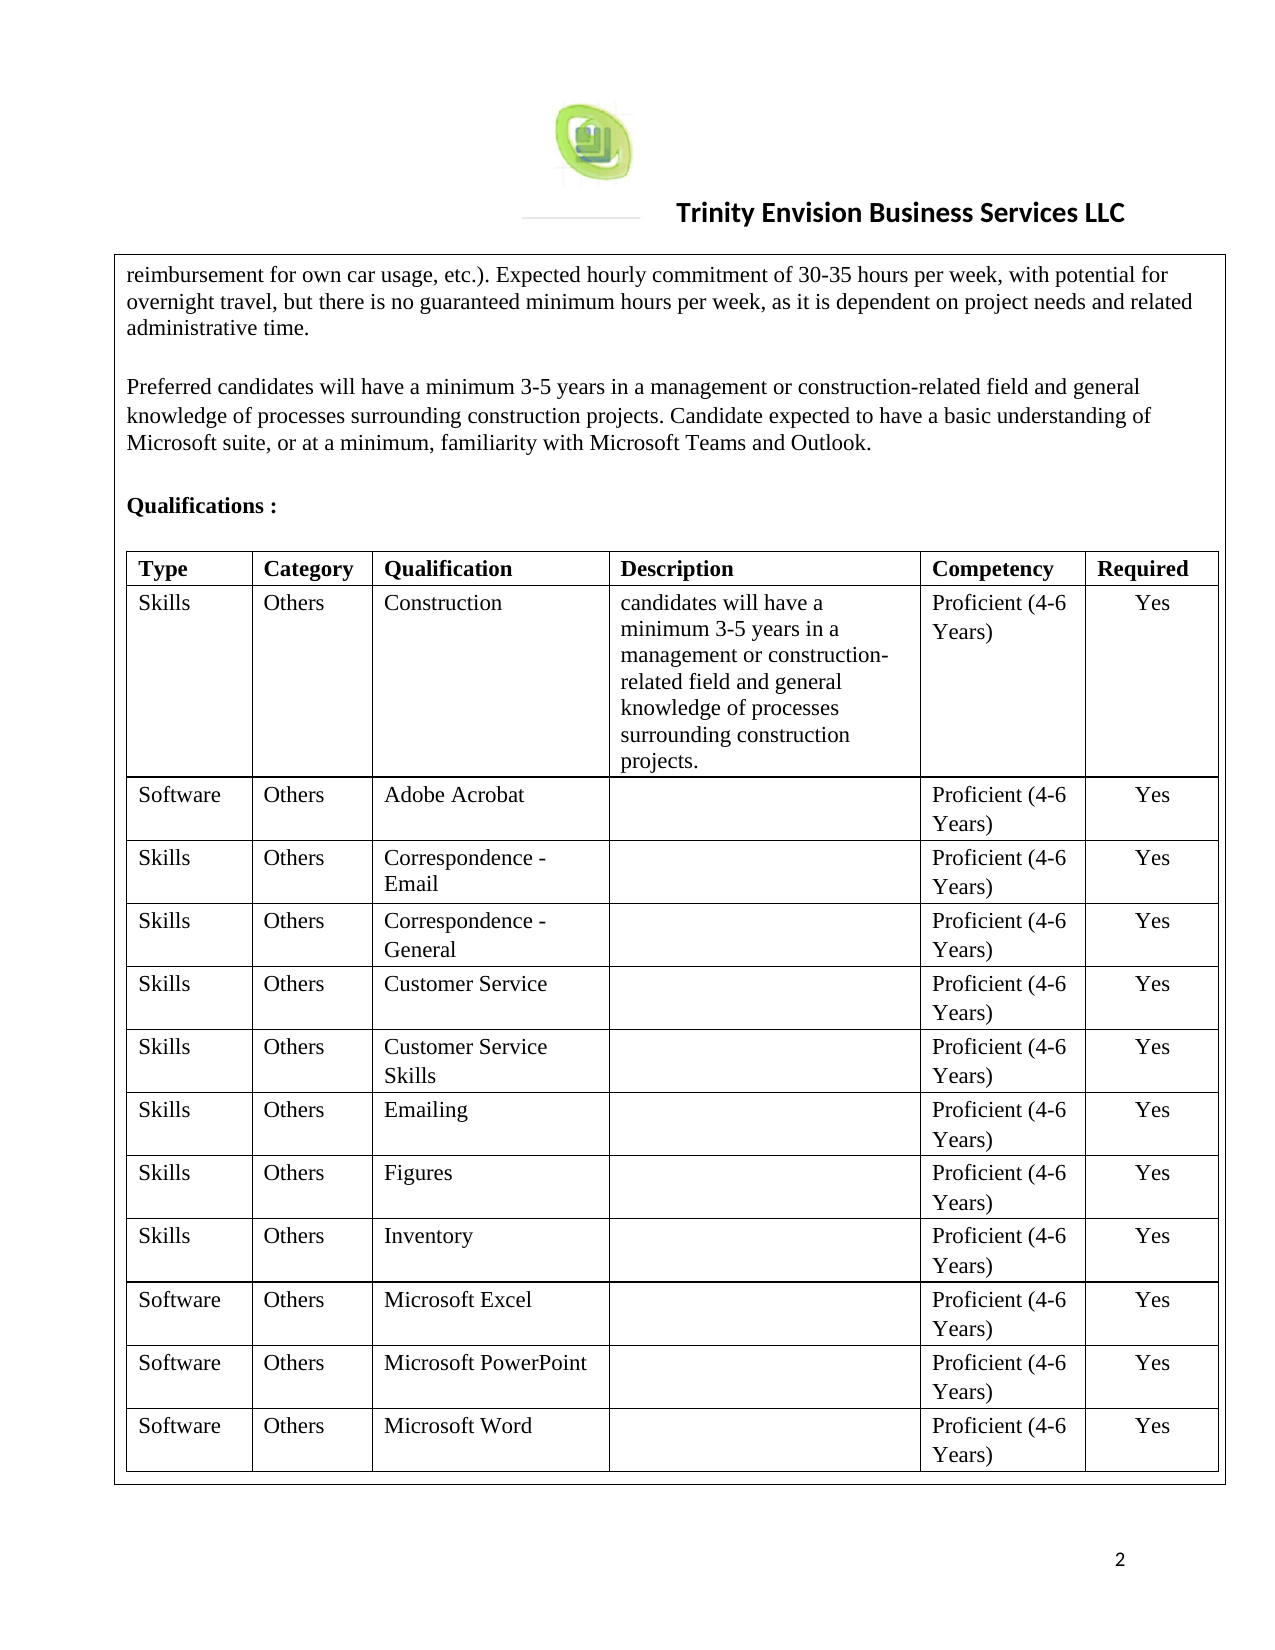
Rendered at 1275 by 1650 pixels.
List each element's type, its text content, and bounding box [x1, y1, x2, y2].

picture [522, 74, 669, 221]
